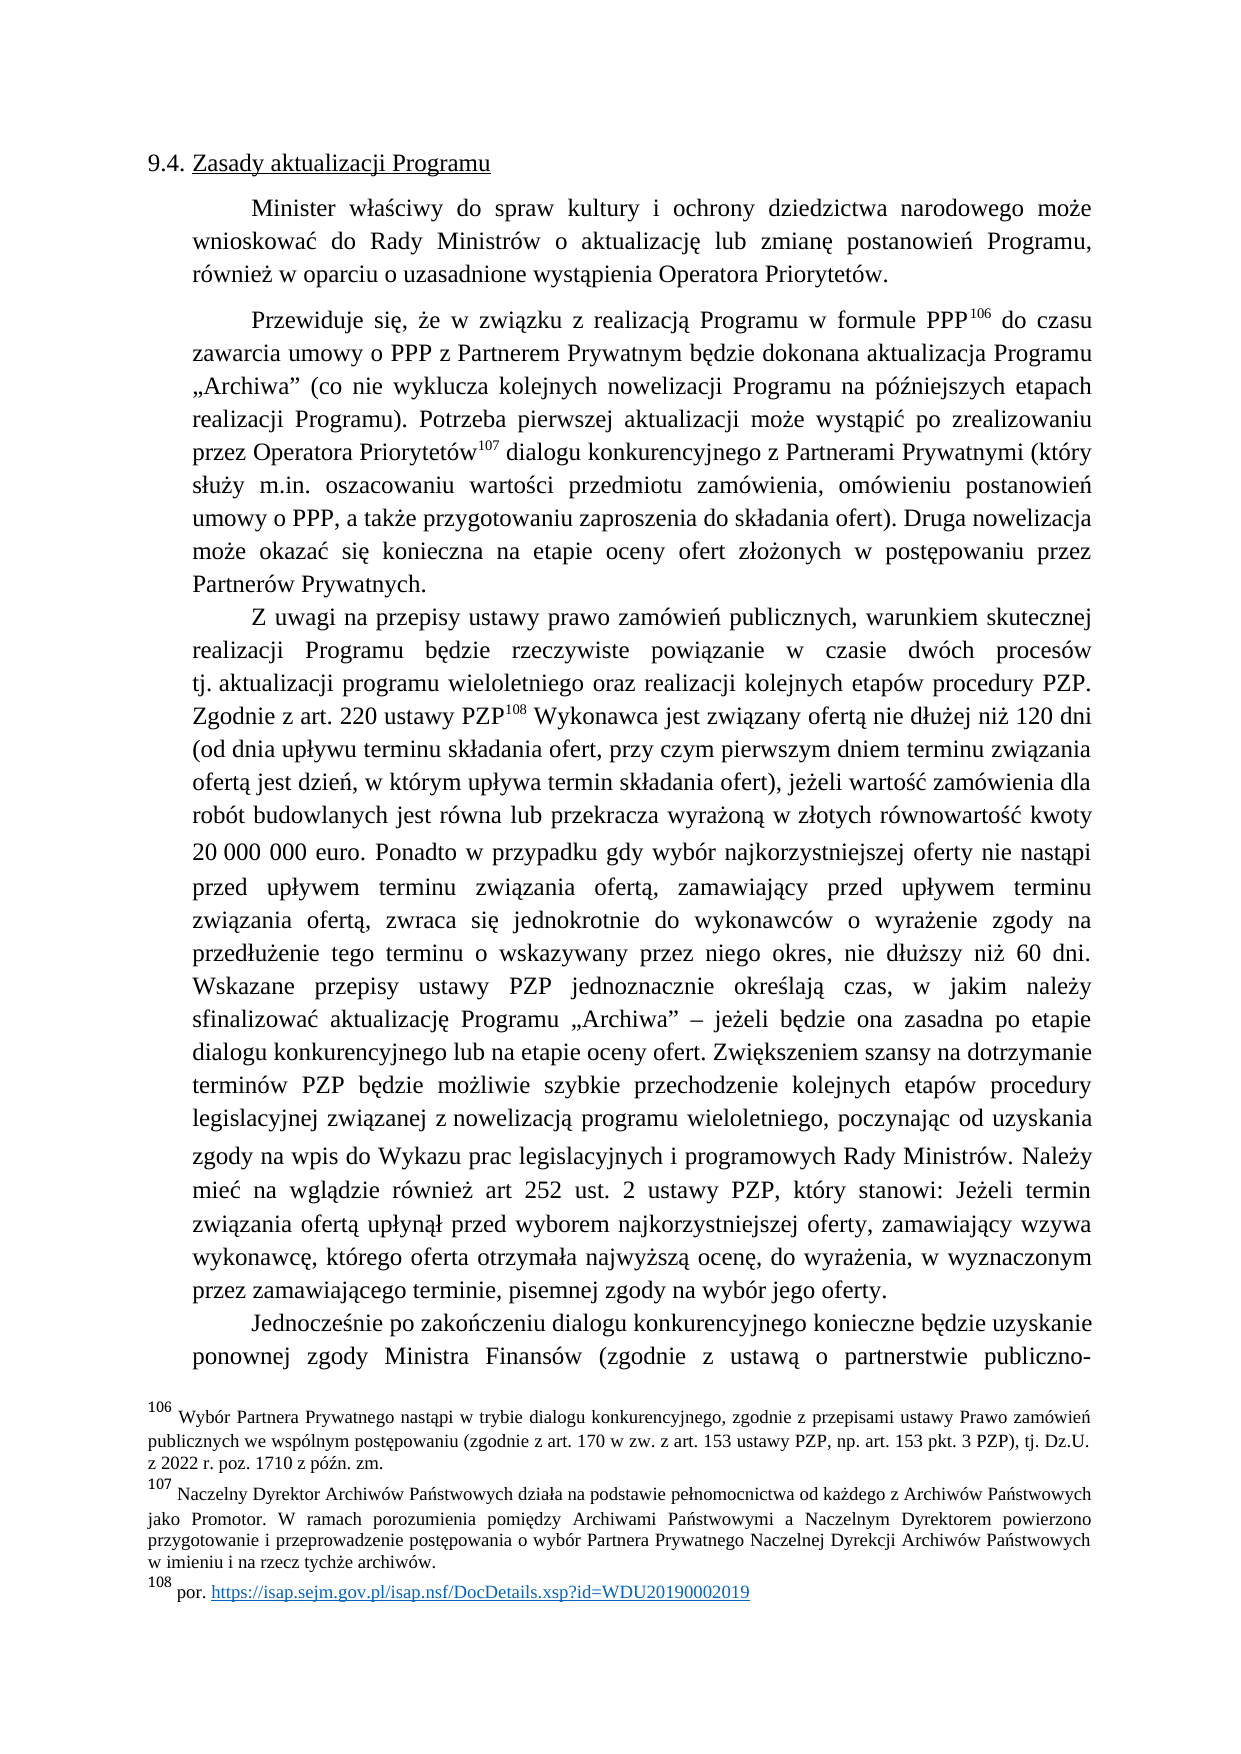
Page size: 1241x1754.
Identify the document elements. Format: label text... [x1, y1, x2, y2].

text Przewiduje się, że w związku z realizacją Programu w formule PPP do czasu zawarcia umowy o PPP z Partnerem Prywatnym będzie dokonana aktualizacja Programu „Archiwa” (co nie wyklucza kolejnych nowelizacji Programu na późniejszych etapach realizacji Programu). Potrzeba pierwszej aktualizacji może wystąpić po zrealizowaniu przez Operatora Priorytetów dialogu konkurencyjnego z Partnerami Prywatnymi (który służy m.in. oszacowaniu wartości przedmiotu zamówienia, omówieniu postanowień umowy o PPP, a także przygotowaniu zaproszenia do składania ofert). Druga nowelizacja może okazać się konieczna na etapie oceny ofert złożonych w postępowaniu przez Partnerów Prywatnych. [192, 305, 1092, 598]
list Zasady aktualizacji Programu [148, 148, 1092, 176]
list Minister właściwy do spraw kultury i ochrony dziedzictwa narodowego może wnioskować do Rady Ministrów o aktualizację lub zmianę postanowień Programu, również w oparciu o uzasadnione wystąpienia Operatora Priorytetów. [192, 193, 1092, 288]
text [192, 1308, 1092, 1369]
text Z uwagi na przepisy ustawy prawo zamówień publicznych, warunkiem skutecznej realizacji Programu będzie rzeczywiste powiązanie w czasie dwóch procesów tj. aktualizacji programu wieloletniego oraz realizacji kolejnych etapów procedury PZP. Zgodnie z art. 220 ustawy PZP Wykonawca jest związany ofertą nie dłużej niż 120 dni (od dnia upływu terminu składania ofert, przy czym pierwszym dniem terminu związania ofertą jest dzień, w którym upływa termin składania ofert), jeżeli wartość zamówienia dla robót budowlanych jest równa lub przekracza wyrażoną w złotych równowartość kwoty 20 000 000 euro. Ponadto w przypadku gdy wybór najkorzystniejszej oferty nie nastąpi przed upływem terminu związania ofertą, zamawiający przed upływem terminu związania ofertą, zwraca się jednokrotnie do wykonawców o wyrażenie zgody na przedłużenie tego terminu o wskazywany przez niego okres, nie dłuższy niż 60 dni. Wskazane przepisy ustawy PZP jednoznacznie określają czas, w jakim należy sfinalizować aktualizację Programu „Archiwa” – jeżeli będzie ona zasadna po etapie dialogu konkurencyjnego lub na etapie oceny ofert. Zwiększeniem szansy na dotrzymanie terminów PZP będzie możliwie szybkie przechodzenie kolejnych etapów procedury legislacyjnej związanej z nowelizacją programu wieloletniego, poczynając od uzyskania zgody na wpis do Wykazu prac legislacyjnych i programowych Rady Ministrów. Należy mieć na wglądzie również art 252 ust. 2 ustawy PZP, który stanowi: Jeżeli termin związania ofertą upłynął przed wyborem najkorzystniejszej oferty, zamawiający wzywa wykonawcę, którego oferta otrzymała najwyższą ocenę, do wyrażenia, w wyznaczonym przez zamawiającego terminie, pisemnej zgody na wybór jego oferty. [192, 602, 1092, 1303]
